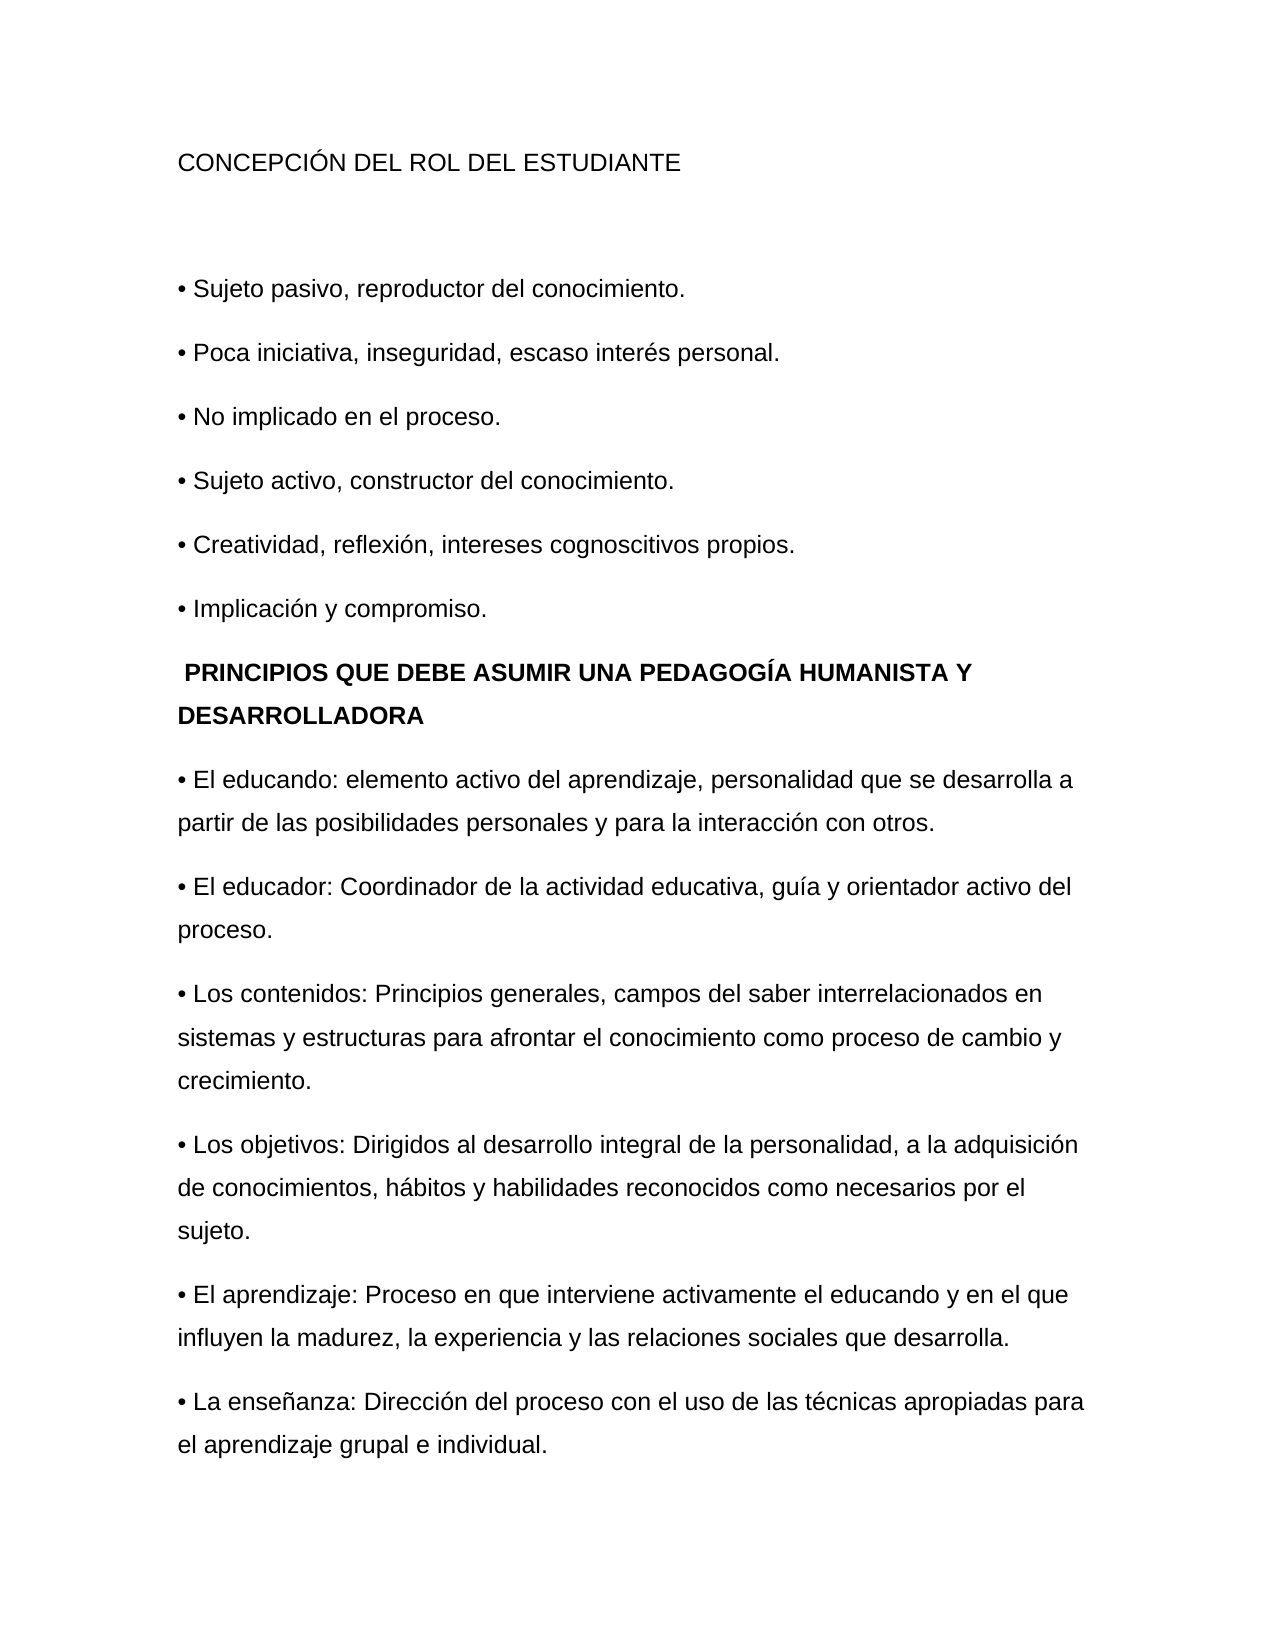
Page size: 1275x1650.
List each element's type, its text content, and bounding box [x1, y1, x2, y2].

text • La enseñanza: Dirección del proceso con el uso de las técnicas apropiadas para el aprendizaje grupal e individual. [177, 1387, 1098, 1459]
text PRINCIPIOS QUE DEBE ASUMIR UNA PEDAGOGÍA HUMANISTA Y DESARROLLADORA [177, 658, 1098, 730]
text • El educador: Coordinador de la actividad educativa, guía y orientador activo del proceso. [177, 872, 1098, 944]
text • Creatividad, reflexión, intereses cognoscitivos propios. [177, 530, 1098, 559]
text • El educando: elemento activo del aprendizaje, personalidad que se desarrolla a partir de las posibilidades personales y para la interacción con otros. [177, 765, 1098, 837]
text • Los objetivos: Dirigidos al desarrollo integral de la personalidad, a la adquisición de conocimientos, hábitos y habilidades reconocidos como necesarios por el sujeto. [177, 1129, 1098, 1244]
text • Sujeto activo, constructor del conocimiento. [177, 466, 1098, 495]
text • Sujeto pasivo, reproductor del conocimiento. [177, 274, 1098, 303]
text • Los contenidos: Principios generales, campos del saber interrelacionados en sistemas y estructuras para afrontar el conocimiento como proceso de cambio y crecimiento. [177, 979, 1098, 1094]
text CONCEPCIÓN DEL ROL DEL ESTUDIANTE [177, 148, 1098, 176]
text • No implicado en el proceso. [177, 402, 1098, 431]
text • El aprendizaje: Proceso en que interviene activamente el educando y en el que influyen la madurez, la experiencia y las relaciones sociales que desarrolla. [177, 1280, 1098, 1352]
text • Poca iniciativa, inseguridad, escaso interés personal. [177, 338, 1098, 367]
text • Implicación y compromiso. [177, 594, 1098, 623]
